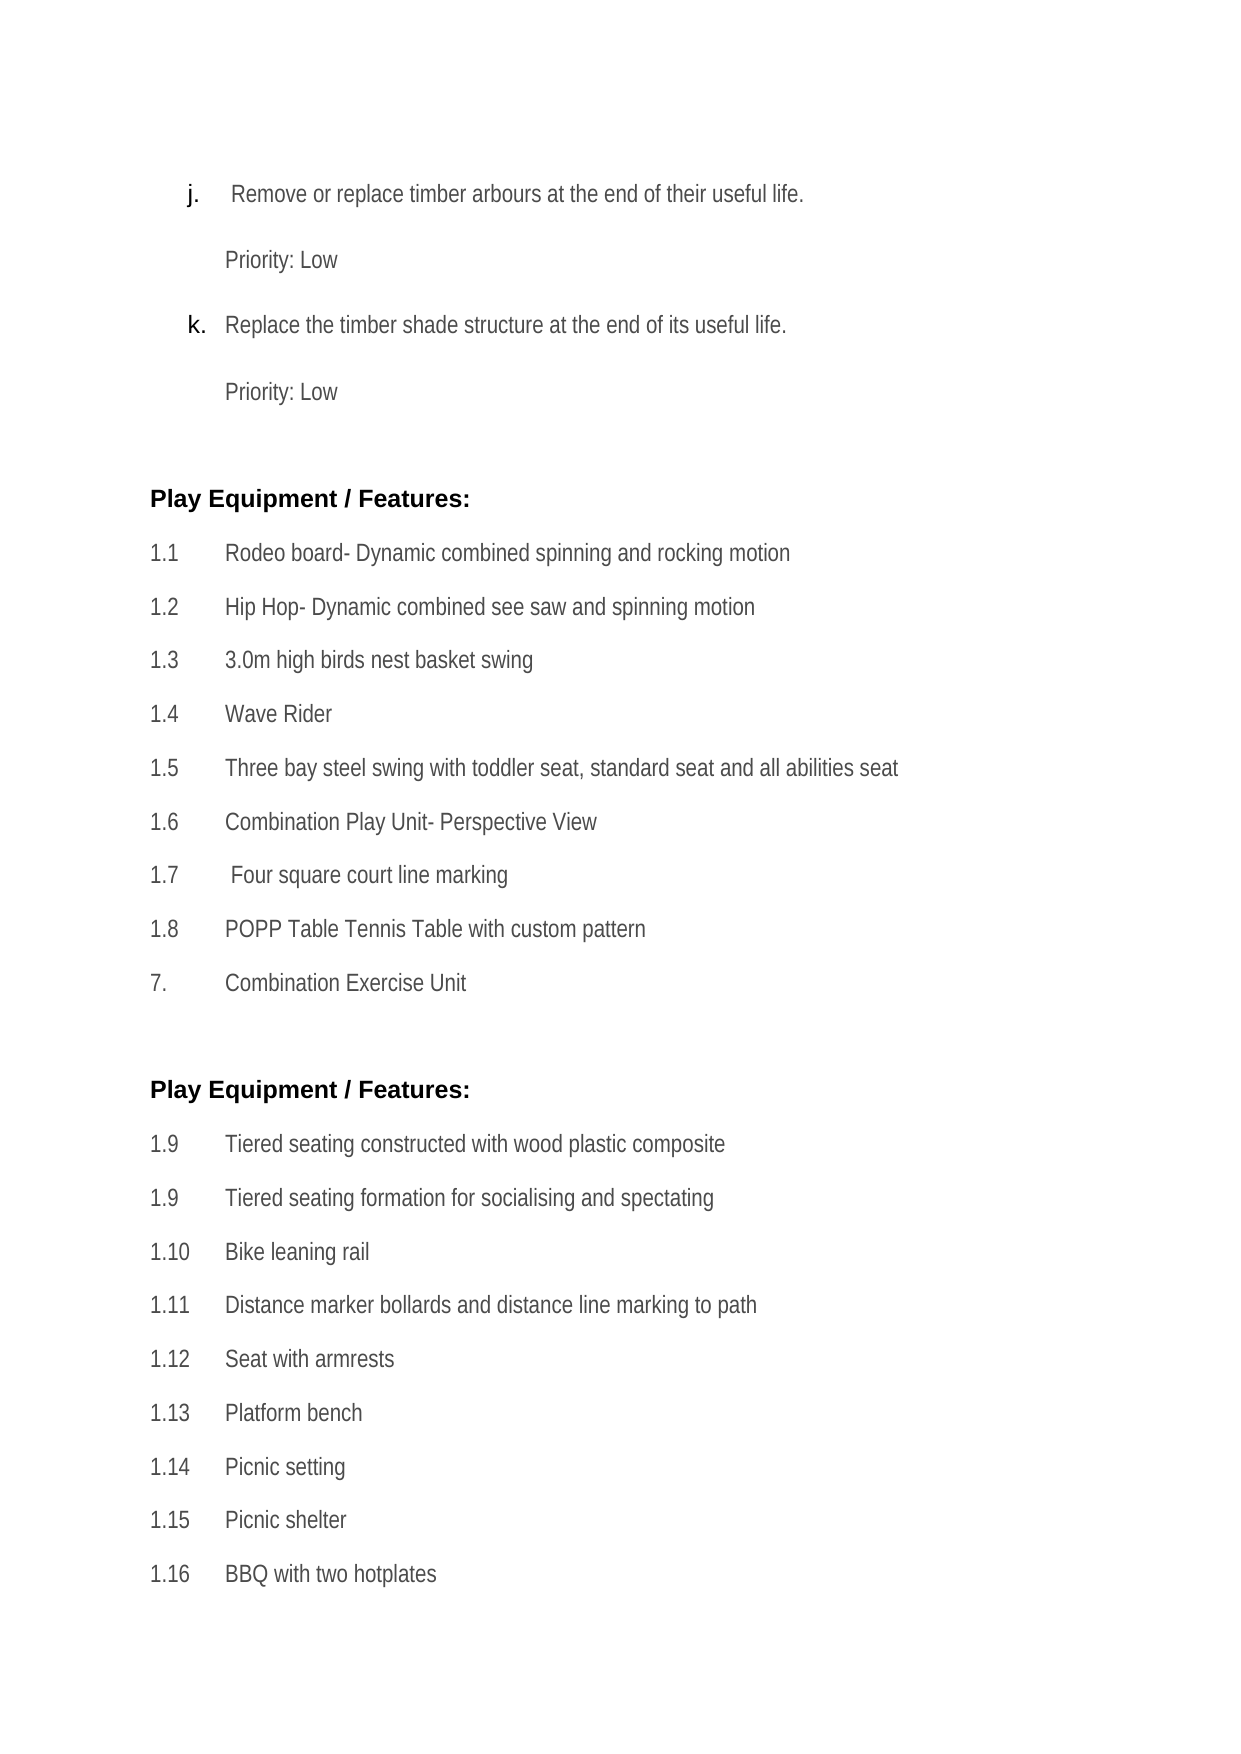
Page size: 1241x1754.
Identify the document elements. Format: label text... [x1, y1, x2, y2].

list Priority: Low [225, 376, 1090, 405]
text 1.5 Three bay steel swing with toddler seat, standard seat and all abilities seat [150, 753, 1090, 782]
text 1.3 3.0m high birds nest basket swing [150, 645, 1090, 674]
list Remove or replace timber arbours at the end of their useful life. [187, 179, 1090, 207]
text 1.6 Combination Play Unit- Perspective View [150, 807, 1090, 835]
text Play Equipment / Features: [150, 484, 1090, 513]
text 1.13 Platform bench [150, 1398, 1090, 1427]
text 1.12 Seat with armrests [150, 1344, 1090, 1373]
text 1.16 BBQ with two hotplates [150, 1559, 1090, 1588]
text 1.2 Hip Hop- Dynamic combined see saw and spinning motion [150, 592, 1090, 620]
text 1.14 Picnic setting [150, 1452, 1090, 1480]
text 1.4 Wave Rider [150, 699, 1090, 728]
text 1.8 POPP Table Tennis Table with custom pattern [150, 914, 1090, 943]
list Replace the timber shade structure at the end of its useful life. [187, 311, 1090, 339]
text Play Equipment / Features: [150, 1075, 1090, 1104]
list Priority: Low [225, 244, 1090, 273]
text 1.7 Four square court line marking [150, 860, 1090, 889]
text 1.9 Tiered seating formation for socialising and spectating [150, 1183, 1090, 1212]
text 1.10 Bike leaning rail [150, 1237, 1090, 1265]
text 1.1 Rodeo board- Dynamic combined spinning and rocking motion [150, 538, 1090, 567]
text 7. Combination Exercise Unit [150, 968, 1090, 997]
text 1.9 Tiered seating constructed with wood plastic composite [150, 1129, 1090, 1158]
text 1.15 Picnic shelter [150, 1506, 1090, 1534]
text 1.11 Distance marker bollards and distance line marking to path [150, 1291, 1090, 1319]
